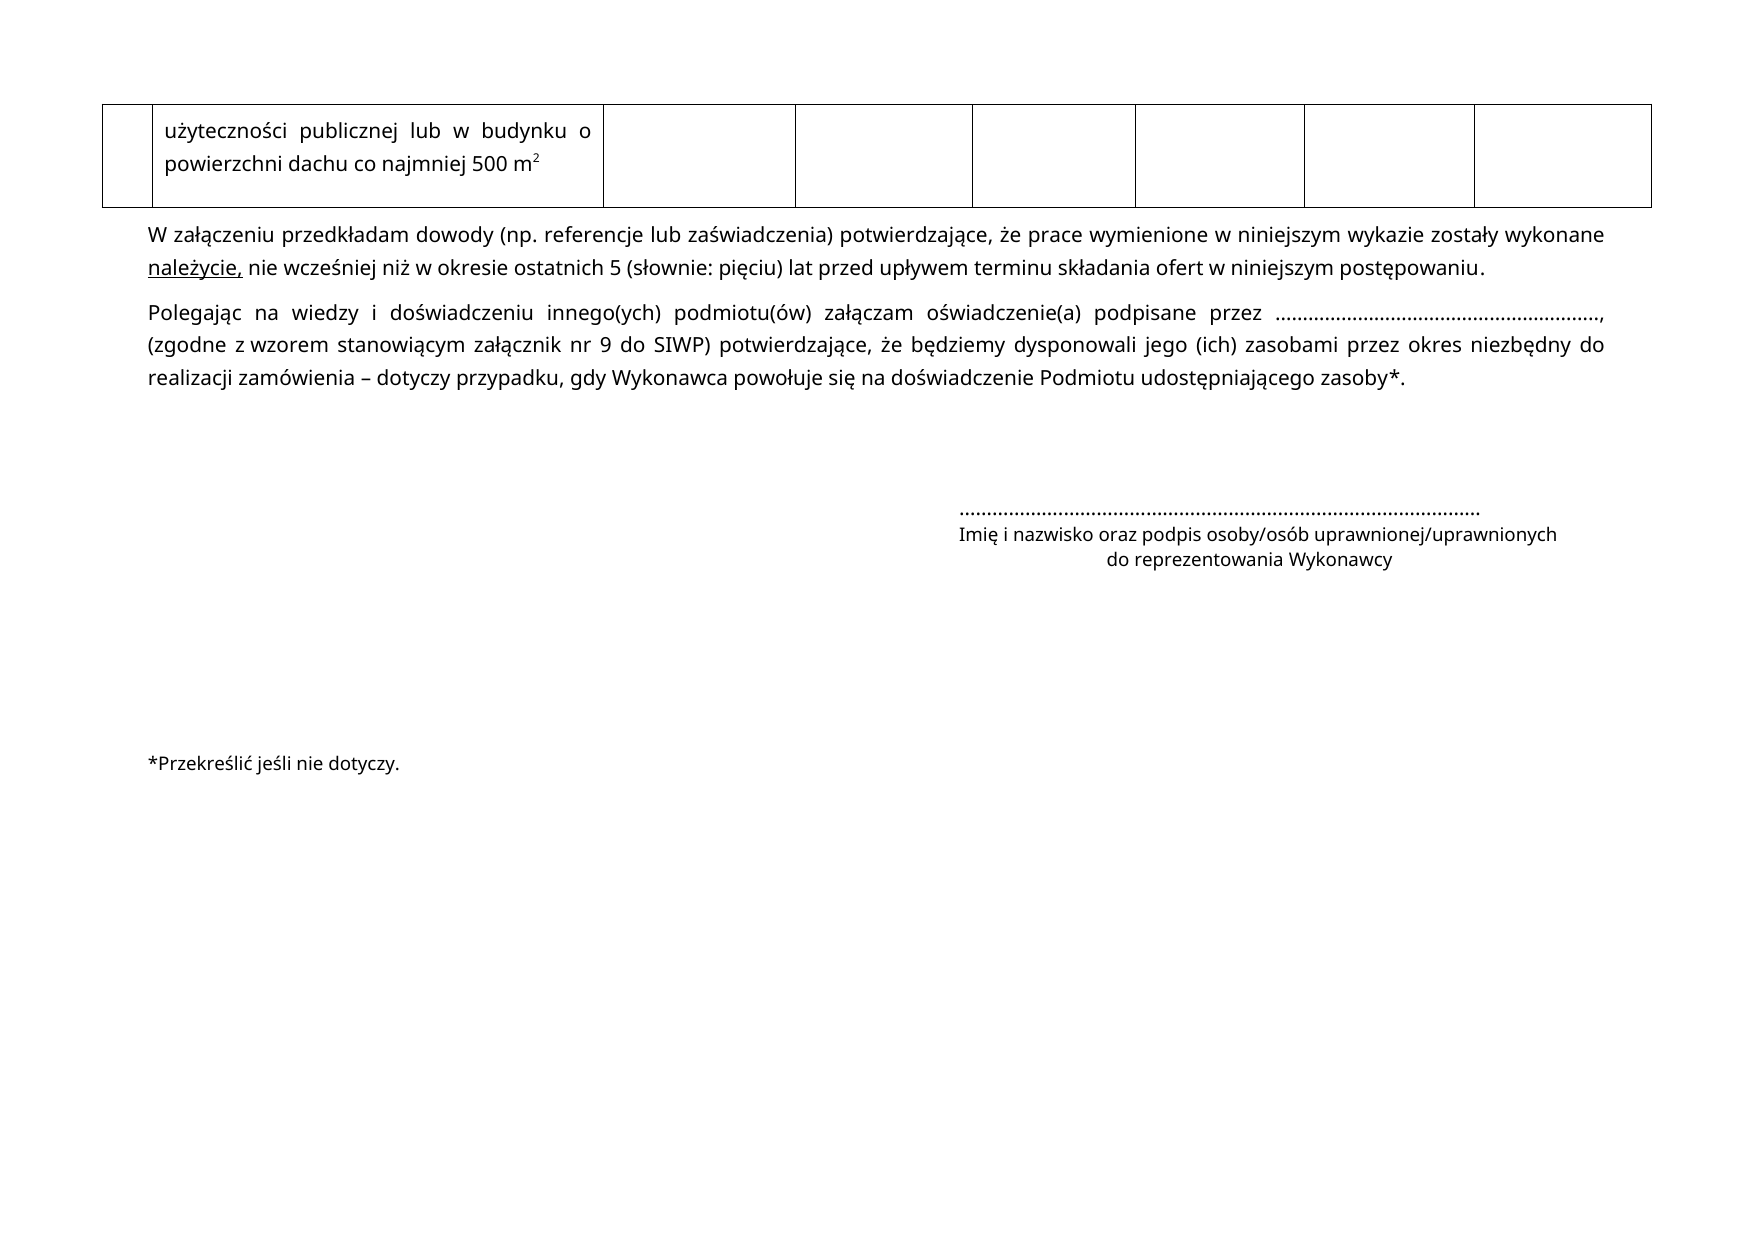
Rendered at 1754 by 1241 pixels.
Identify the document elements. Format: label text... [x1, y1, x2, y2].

table_cell [1475, 105, 1651, 207]
text Polegając na wiedzy i doświadczeniu innego(ych) podmiotu(ów) załączam oświadczenie(a) podpisane przez ………………………………………………….., (zgodne z wzorem stanowiącym załącznik nr 9 do SIWP) potwierdzające, że będziemy dysponowali jego (ich) zasobami przez okres niezbędny do realizacji zamówienia – dotyczy przypadku, gdy Wykonawca powołuje się na doświadczenie Podmiotu udostępniającego zasoby*. [148, 298, 1606, 392]
text *Przekreślić jeśli nie dotyczy. [148, 751, 1606, 776]
table_cell [796, 105, 972, 207]
table_cell [1305, 105, 1474, 207]
text do reprezentowania Wykonawcy [1033, 547, 1606, 572]
text ……………….……………………………………………….………………… [959, 493, 1606, 521]
table_cell [1136, 105, 1304, 207]
table_cell [973, 105, 1135, 207]
table_cell 2. [103, 105, 152, 207]
table_cell [604, 105, 795, 207]
text Imię i nazwisko oraz podpis osoby/osób uprawnionej/uprawnionych [221, 521, 1606, 547]
text W załączeniu przedkładam dowody (np. referencje lub zaświadczenia) potwierdzające, że prace wymienione w niniejszym wykazie zostały wykonane należycie, nie wcześniej niż w okresie ostatnich 5 (słownie: pięciu) lat przed upływem terminu składania ofert w niniejszym postępowaniu. [148, 220, 1606, 281]
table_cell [153, 105, 603, 207]
